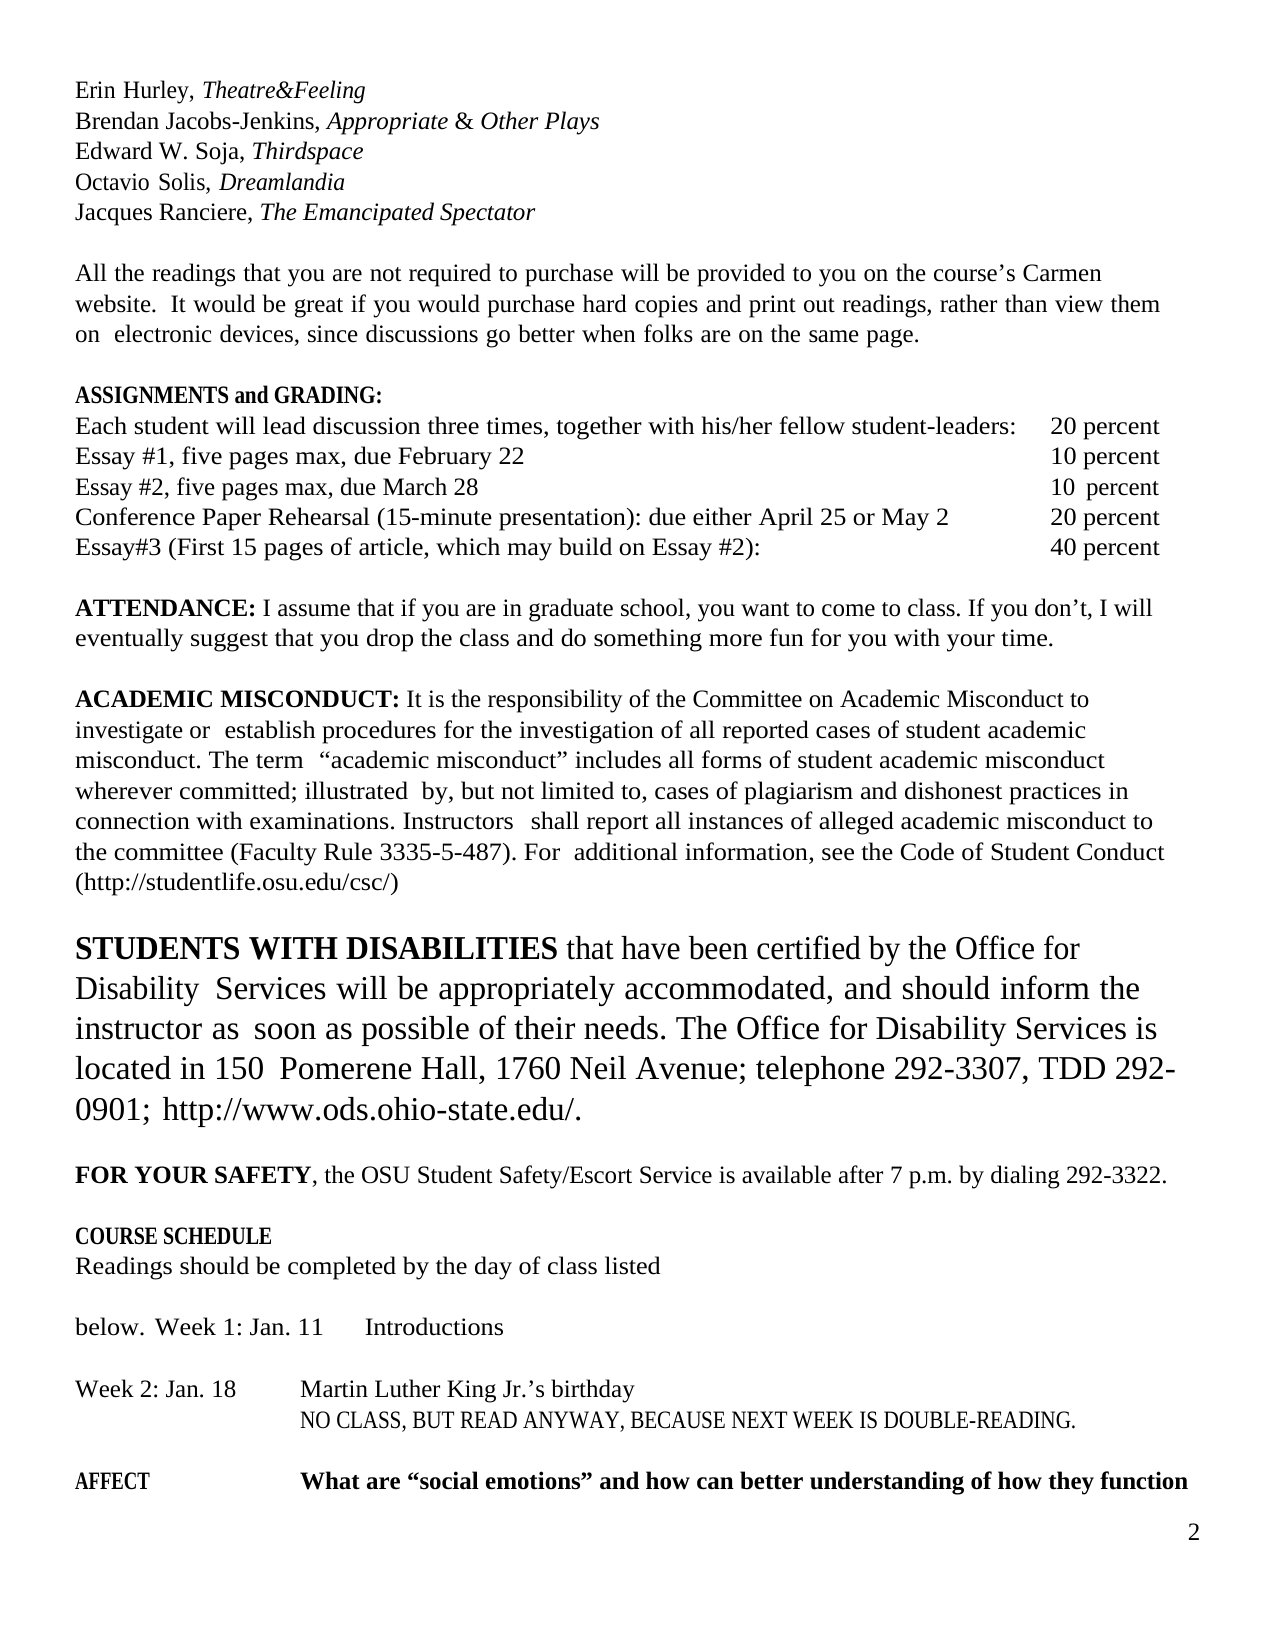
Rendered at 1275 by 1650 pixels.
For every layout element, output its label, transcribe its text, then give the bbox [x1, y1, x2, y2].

text Week 2: Jan. 18 Martin Luther King Jr.’s birthday [75, 1374, 1212, 1403]
subtitle COURSE SCHEDULE [75, 1221, 1212, 1249]
text Erin Hurley, Theatre&Feeling [75, 75, 1212, 104]
text Brendan Jacobs-Jenkins, Appropriate & Other Plays [75, 106, 1212, 135]
text Edward W. Soja, Thirdspace [75, 136, 1212, 165]
text Conference Paper Rehearsal (15-minute presentation): due either April 25 or May 2 20 percent Essay#3 (First 15 pages of article, which may build on Essay #2): 40 percent [75, 502, 1160, 561]
subtitle AFFECT What are “social emotions” and how can better understanding of how they function [75, 1466, 1212, 1495]
text Each student will lead discussion three times, together with his/her fellow student-leaders: 20 percent Essay #1, five pages max, due February 22 10 percent [75, 411, 1160, 470]
text All the readings that you are not required to purchase will be provided to you on the course’s Carmen website. It would be great if you would purchase hard copies and print out readings, rather than view them on electronic devices, since discussions go better when folks are on the same page. [75, 258, 1190, 348]
text ATTENDANCE: I assume that if you are in graduate school, you want to come to class. If you don’t, I will [75, 593, 1212, 622]
text FOR YOUR SAFETY, the OSU Student Safety/Escort Service is available after 7 p.m. by dialing 292-3322. [75, 1160, 1212, 1188]
text Readings should be completed by the day of class listed below. Week 1: Jan. 11 Introductions [75, 1251, 713, 1341]
text STUDENTS WITH DISABILITIES that have been certified by the Office for Disability Services will be appropriately accommodated, and should inform the instructor as soon as possible of their needs. The Office for Disability Services is located in 150 Pomerene Hall, 1760 Neil Avenue; telephone 292-3307, TDD 292-0901; http://www.ods.ohio-state.edu/. [75, 928, 1184, 1127]
text ACADEMIC MISCONDUCT: It is the responsibility of the Committee on Academic Misconduct to investigate or establish procedures for the investigation of all reported cases of student academic misconduct. The term “academic misconduct” includes all forms of student academic misconduct wherever committed; illustrated by, but not limited to, cases of plagiarism and dishonest practices in connection with examinations. Instructors shall report all instances of alleged academic misconduct to the committee (Faculty Rule 3335-5-487). For additional information, see the Code of Student Conduct (http://studentlife.osu.edu/csc/) [75, 684, 1191, 896]
text NO CLASS, BUT READ ANYWAY, BECAUSE NEXT WEEK IS DOUBLE-READING. [300, 1405, 1212, 1434]
subtitle ASSIGNMENTS and GRADING: [75, 380, 1212, 409]
text Octavio Solis, Dreamlandia [75, 167, 1212, 196]
text Essay #2, five pages max, due March 28 10 percent [75, 472, 1212, 500]
text Jacques Ranciere, The Emancipated Spectator [75, 197, 1212, 226]
text eventually suggest that you drop the class and do something more fun for you with your time. [75, 623, 1212, 652]
